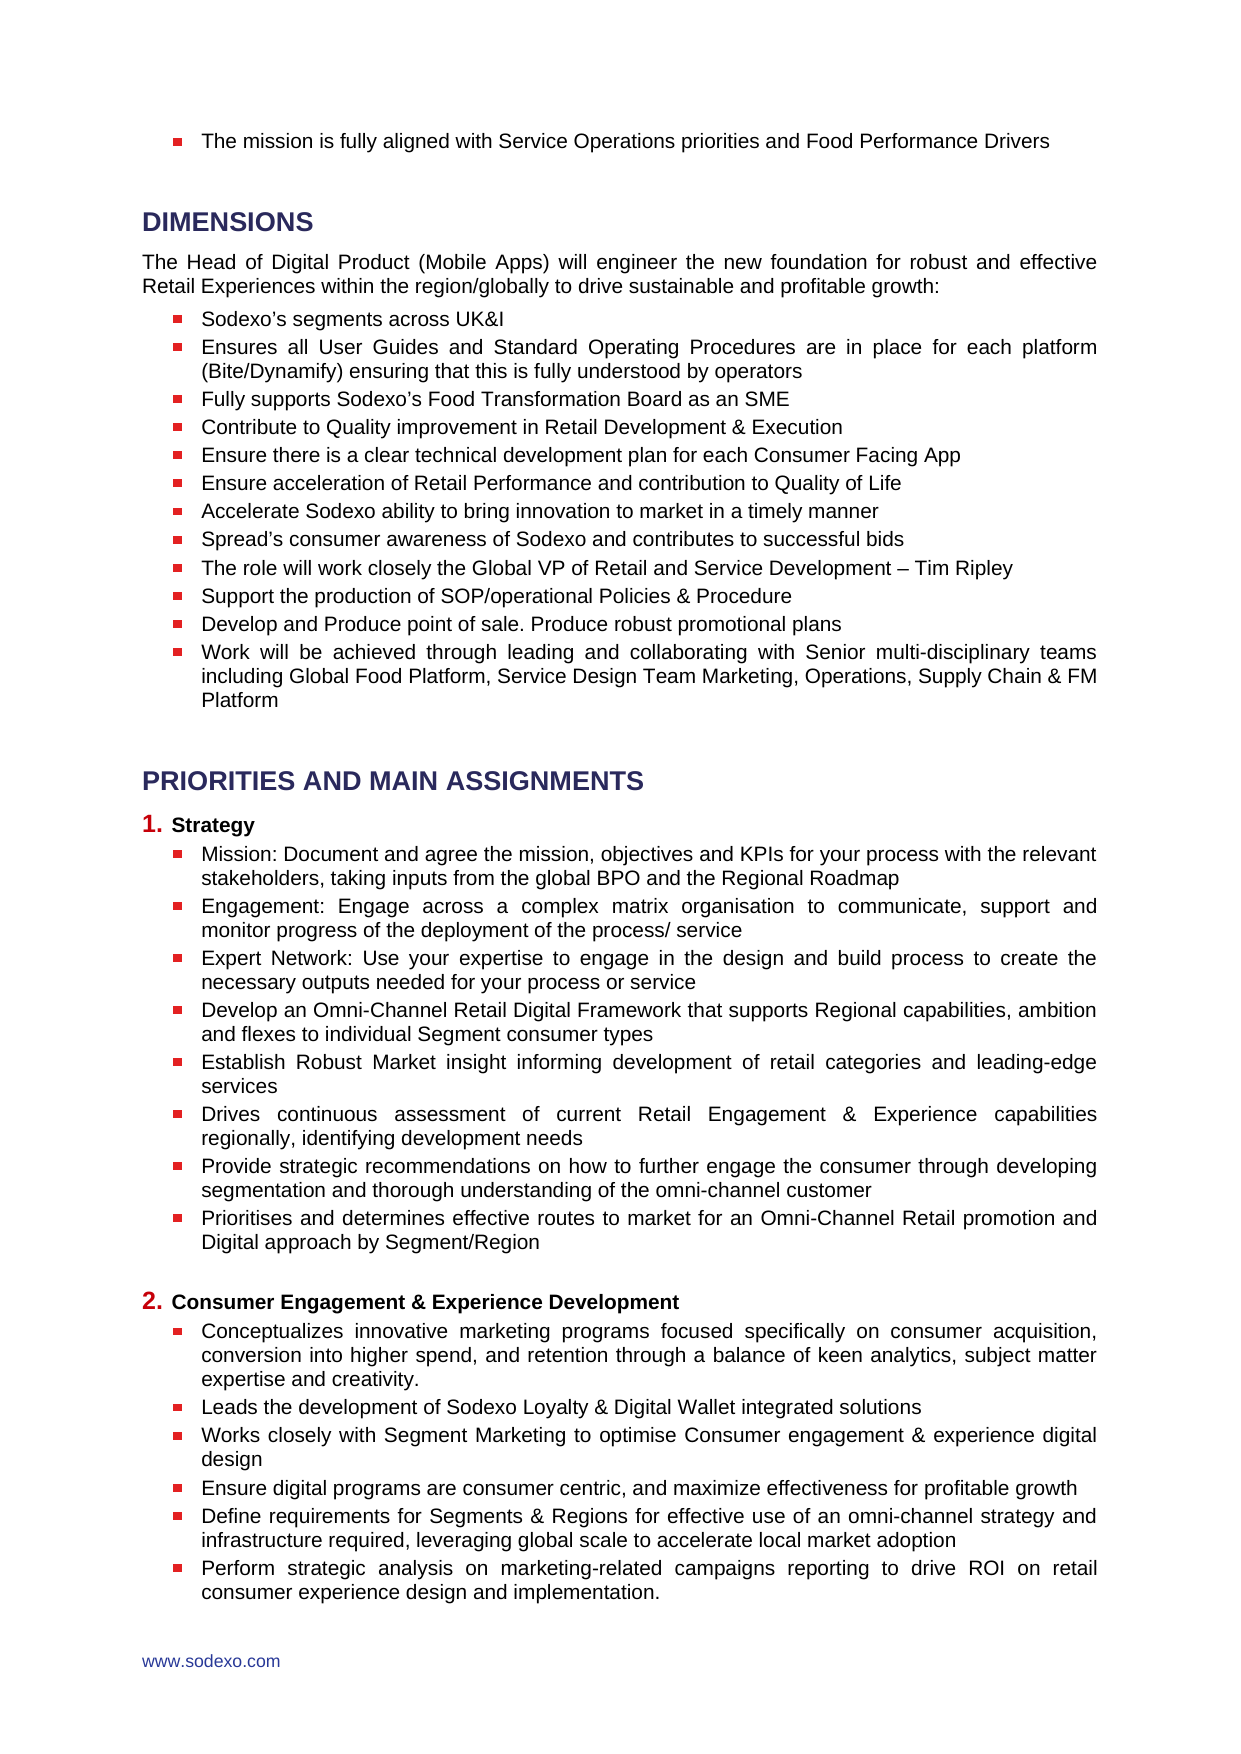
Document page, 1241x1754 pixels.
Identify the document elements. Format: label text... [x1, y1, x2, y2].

list Leads the development of Sodexo Loyalty & Digital Wallet integrated solutions [171, 1395, 1098, 1419]
list Develop and Produce point of sale. Produce robust promotional plans [171, 612, 1098, 636]
list Accelerate Sodexo ability to bring innovation to market in a timely manner [171, 499, 1098, 523]
list Contribute to Quality improvement in Retail Development & Execution [171, 415, 1098, 439]
text The Head of Digital Product (Mobile Apps) will engineer the new foundation for robust and effective Retail Experiences within the region/globally to drive sustainable and profitable growth: [142, 250, 1098, 298]
list Sodexo’s segments across UK&I [171, 306, 1098, 330]
list Ensures all User Guides and Standard Operating Procedures are in place for each platform (Bite/Dynamify) ensuring that this is fully understood by operators [171, 334, 1098, 382]
list Works closely with Segment Marketing to optimise Consumer engagement & experience digital design [171, 1423, 1098, 1471]
list Drives continuous assessment of current Retail Engagement & Experience capabilities regionally, identifying development needs [171, 1102, 1098, 1150]
list Ensure there is a clear technical development plan for each Consumer Facing App [171, 443, 1098, 467]
list Provide strategic recommendations on how to further engage the consumer through developing segmentation and thorough understanding of the omni-channel customer [171, 1154, 1098, 1202]
list Define requirements for Segments & Regions for effective use of an omni-channel strategy and infrastructure required, leveraging global scale to accelerate local market adoption [171, 1503, 1098, 1551]
list Develop an Omni-Channel Retail Digital Framework that supports Regional capabilities, ambition and flexes to individual Segment consumer types [171, 998, 1098, 1046]
list Establish Robust Market insight informing development of retail categories and leading-edge services [171, 1050, 1098, 1098]
list Perform strategic analysis on marketing-related campaigns reporting to drive ROI on retail consumer experience design and implementation. [171, 1556, 1098, 1603]
list Consumer Engagement & Experience Development [142, 1286, 1098, 1315]
list Spread’s consumer awareness of Sodexo and contributes to successful bids [171, 527, 1098, 551]
list The mission is fully aligned with Service Operations priorities and Food Performance Drivers [171, 129, 1098, 153]
list Expert Network: Use your expertise to engage in the design and build process to create the necessary outputs needed for your process or service [171, 946, 1098, 993]
list Mission: Document and agree the mission, objectives and KPIs for your process with the relevant stakeholders, taking inputs from the global BPO and the Regional Roadmap [171, 841, 1098, 889]
list The role will work closely the Global VP of Retail and Service Development – Tim Ripley [171, 555, 1098, 579]
list Conceptualizes innovative marketing programs focused specifically on consumer acquisition, conversion into higher spend, and retention through a balance of keen analytics, subject matter expertise and creativity. [171, 1319, 1098, 1391]
subtitle prIORITIES AND MAIN ASSIGNMENTS [142, 765, 1098, 796]
subtitle DIMENSIONS [142, 206, 1098, 238]
list Fully supports Sodexo’s Food Transformation Board as an SME [171, 387, 1098, 411]
list Prioritises and determines effective routes to market for an Omni-Channel Retail promotion and Digital approach by Segment/Region [171, 1206, 1098, 1254]
list Ensure digital programs are consumer centric, and maximize effectiveness for profitable growth [171, 1475, 1098, 1499]
list Ensure acceleration of Retail Performance and contribution to Quality of Life [171, 471, 1098, 495]
list Work will be achieved through leading and collaborating with Senior multi-disciplinary teams including Global Food Platform, Service Design Team Marketing, Operations, Supply Chain & FM Platform [171, 640, 1098, 712]
list Support the production of SOP/operational Policies & Procedure [171, 583, 1098, 607]
list Engagement: Engage across a complex matrix organisation to communicate, support and monitor progress of the deployment of the process/ service [171, 893, 1098, 941]
list Strategy [142, 808, 1098, 837]
